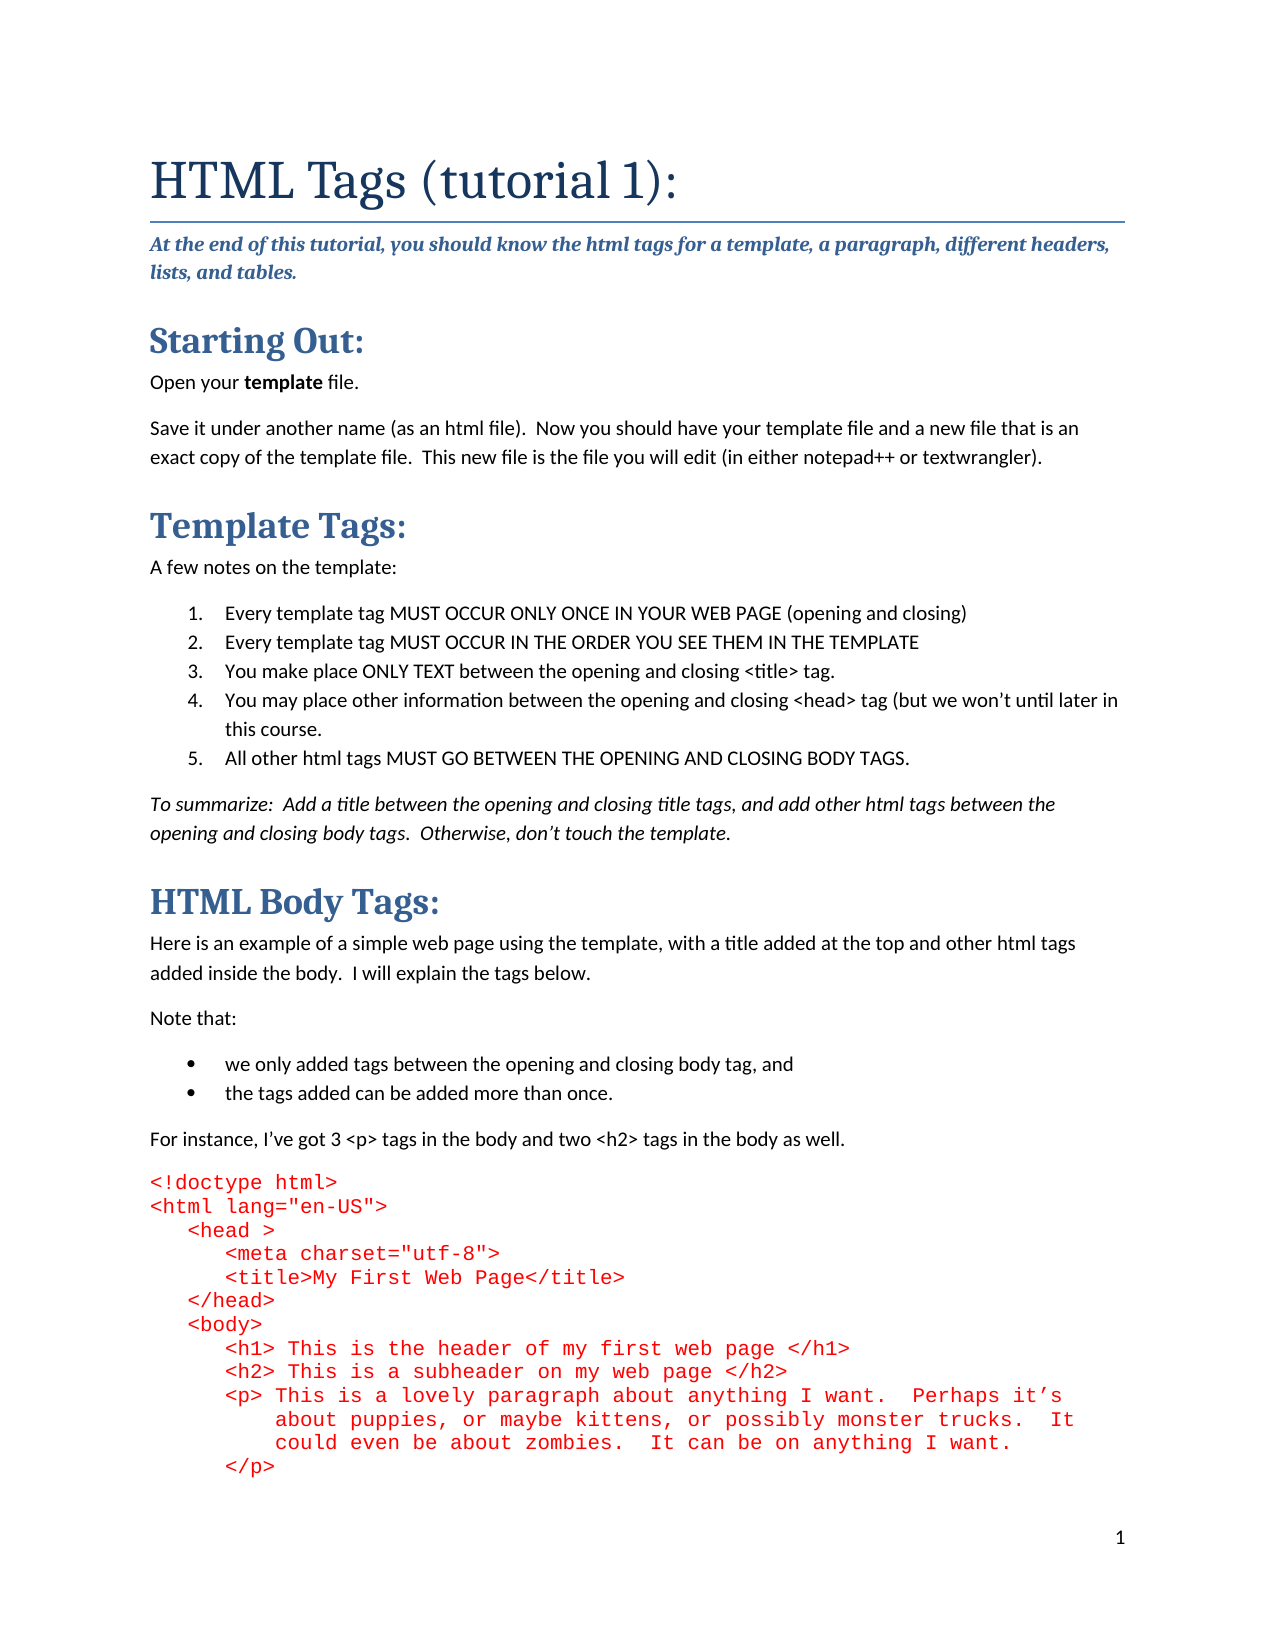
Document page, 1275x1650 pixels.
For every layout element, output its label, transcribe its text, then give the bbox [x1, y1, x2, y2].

title HTML Tags (tutorial 1): [150, 150, 1125, 221]
text <p> This is a lovely paragraph about anything I want. Perhaps it’s [150, 1385, 1125, 1409]
subtitle Template Tags: [150, 504, 1125, 547]
text </head> [150, 1291, 1125, 1314]
text For instance, I’ve got 3 <p> tags in the body and two <h2> tags in the body as well. [150, 1126, 1125, 1152]
list All other html tags MUST GO BETWEEN THE OPENING AND CLOSING BODY TAGS. [187, 746, 1125, 771]
text Save it under another name (as an html file). Now you should have your template file and a new file that is an exact copy of the template file. This new file is the file you will edit (in either notepad++ or textwrangler). [150, 415, 1125, 469]
text could even be about zombies. It can be on anything I want. [150, 1432, 1125, 1456]
list Every template tag MUST OCCUR ONLY ONCE IN YOUR WEB PAGE (opening and closing) [187, 600, 1125, 625]
text </p> [150, 1456, 1125, 1480]
list You may place other information between the opening and closing <head> tag (but we won’t until later in this course. [187, 687, 1125, 742]
text A few notes on the template: [150, 554, 1125, 579]
list You make place ONLY TEXT between the opening and closing <title> tag. [187, 658, 1125, 683]
text <title>My First Web Page</title> [150, 1267, 1125, 1291]
text To summarize: Add a title between the opening and closing title tags, and add other html tags between the opening and closing body tags. Otherwise, don’t touch the template. [150, 791, 1125, 846]
list Every template tag MUST OCCUR IN THE ORDER YOU SEE THEM IN THE TEMPLATE [187, 629, 1125, 654]
list the tags added can be added more than once. [187, 1081, 1125, 1106]
text about puppies, or maybe kittens, or possibly monster trucks. It [150, 1409, 1125, 1432]
text <head > [150, 1219, 1125, 1243]
text Open your template file. [150, 369, 1125, 394]
subtitle HTML Body Tags: [150, 881, 1125, 924]
text <body> [150, 1314, 1125, 1338]
subtitle At the end of this tutorial, you should know the html tags for a template, a paragraph, different headers, lists, and tables. [150, 233, 1125, 284]
text <h1> This is the header of my first web page </h1> [150, 1338, 1125, 1361]
text <h2> This is a subheader on my web page </h2> [150, 1361, 1125, 1385]
text <!doctype html> [150, 1172, 1125, 1196]
list we only added tags between the opening and closing body tag, and [187, 1051, 1125, 1077]
text Note that: [150, 1006, 1125, 1031]
text Here is an example of a simple web page using the template, with a title added at the top and other html tags added inside the body. I will explain the tags below. [150, 931, 1125, 985]
subtitle Starting Out: [150, 319, 1125, 362]
text <html lang="en-US"> [150, 1196, 1125, 1219]
text <meta charset="utf-8"> [150, 1243, 1125, 1267]
